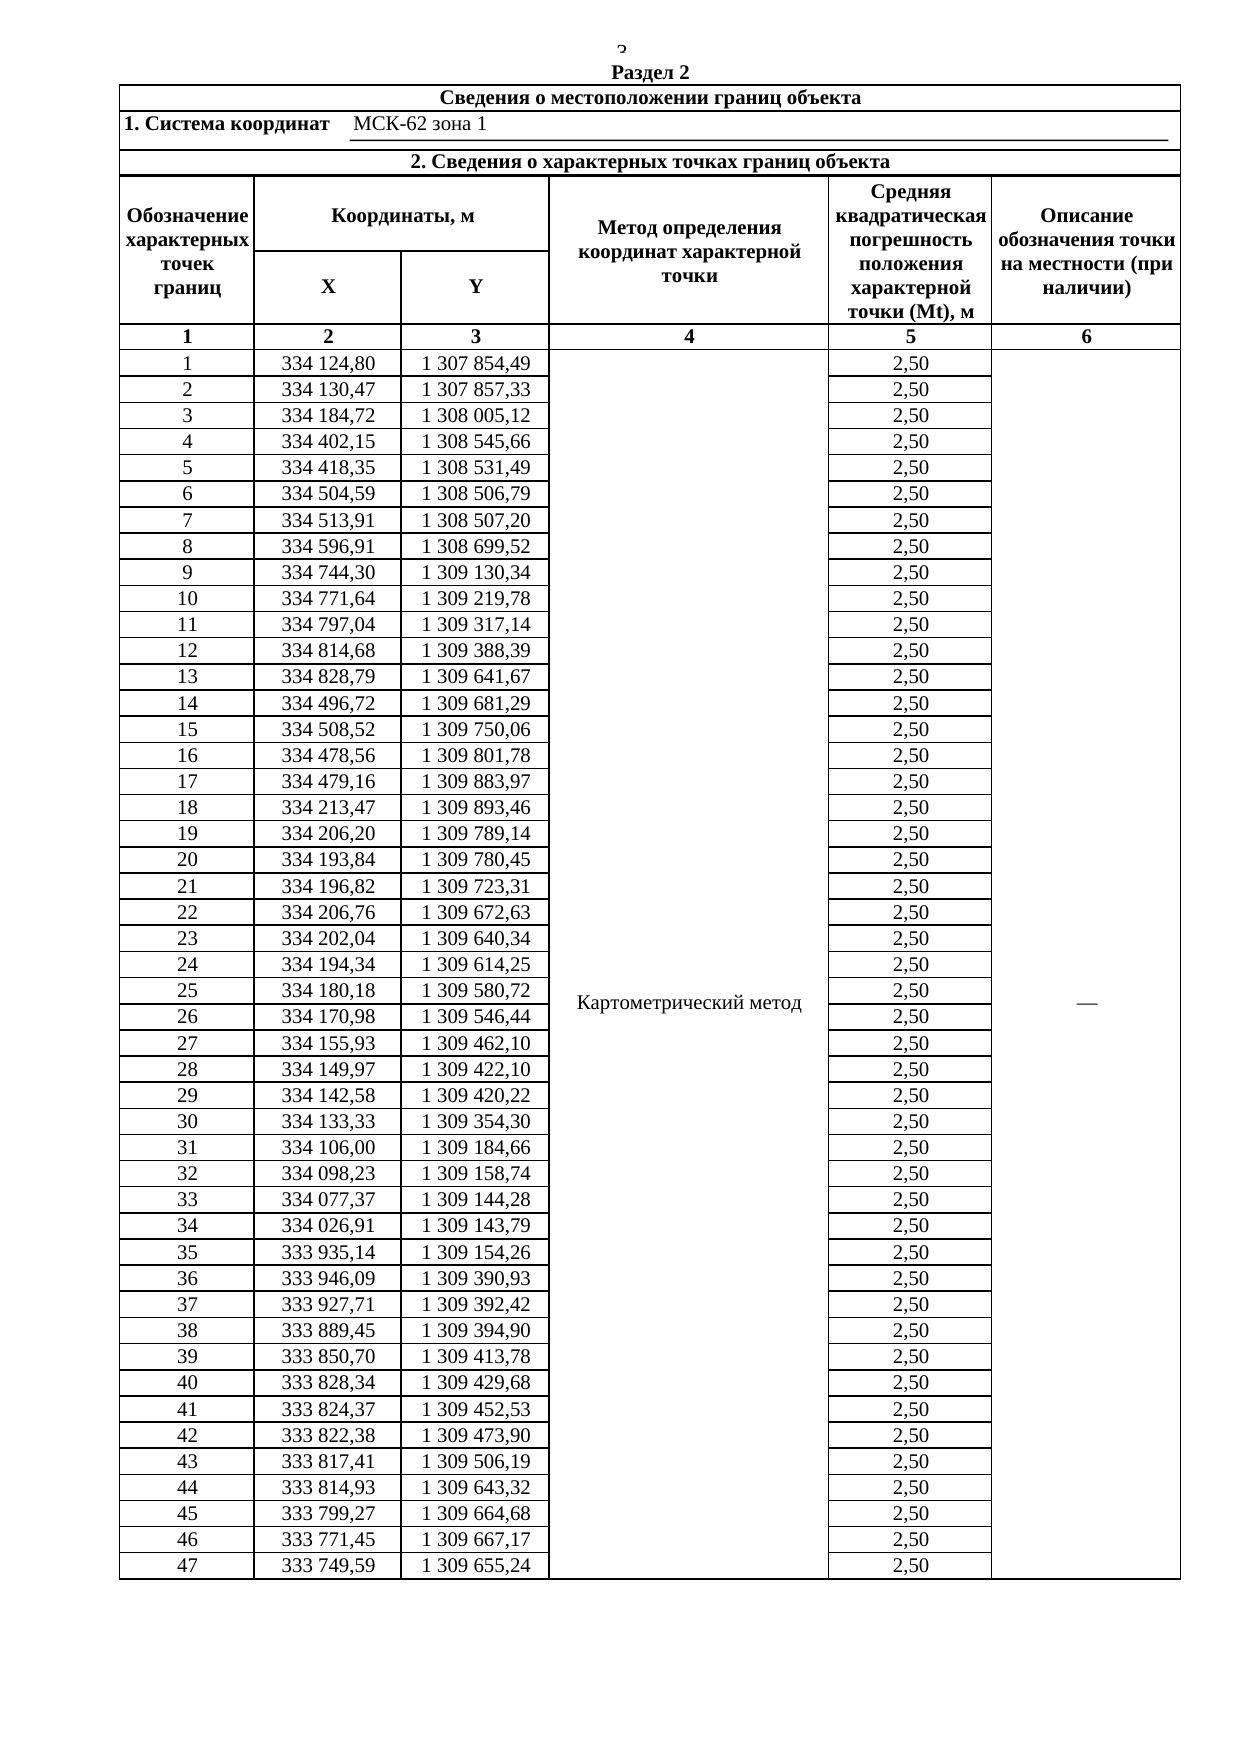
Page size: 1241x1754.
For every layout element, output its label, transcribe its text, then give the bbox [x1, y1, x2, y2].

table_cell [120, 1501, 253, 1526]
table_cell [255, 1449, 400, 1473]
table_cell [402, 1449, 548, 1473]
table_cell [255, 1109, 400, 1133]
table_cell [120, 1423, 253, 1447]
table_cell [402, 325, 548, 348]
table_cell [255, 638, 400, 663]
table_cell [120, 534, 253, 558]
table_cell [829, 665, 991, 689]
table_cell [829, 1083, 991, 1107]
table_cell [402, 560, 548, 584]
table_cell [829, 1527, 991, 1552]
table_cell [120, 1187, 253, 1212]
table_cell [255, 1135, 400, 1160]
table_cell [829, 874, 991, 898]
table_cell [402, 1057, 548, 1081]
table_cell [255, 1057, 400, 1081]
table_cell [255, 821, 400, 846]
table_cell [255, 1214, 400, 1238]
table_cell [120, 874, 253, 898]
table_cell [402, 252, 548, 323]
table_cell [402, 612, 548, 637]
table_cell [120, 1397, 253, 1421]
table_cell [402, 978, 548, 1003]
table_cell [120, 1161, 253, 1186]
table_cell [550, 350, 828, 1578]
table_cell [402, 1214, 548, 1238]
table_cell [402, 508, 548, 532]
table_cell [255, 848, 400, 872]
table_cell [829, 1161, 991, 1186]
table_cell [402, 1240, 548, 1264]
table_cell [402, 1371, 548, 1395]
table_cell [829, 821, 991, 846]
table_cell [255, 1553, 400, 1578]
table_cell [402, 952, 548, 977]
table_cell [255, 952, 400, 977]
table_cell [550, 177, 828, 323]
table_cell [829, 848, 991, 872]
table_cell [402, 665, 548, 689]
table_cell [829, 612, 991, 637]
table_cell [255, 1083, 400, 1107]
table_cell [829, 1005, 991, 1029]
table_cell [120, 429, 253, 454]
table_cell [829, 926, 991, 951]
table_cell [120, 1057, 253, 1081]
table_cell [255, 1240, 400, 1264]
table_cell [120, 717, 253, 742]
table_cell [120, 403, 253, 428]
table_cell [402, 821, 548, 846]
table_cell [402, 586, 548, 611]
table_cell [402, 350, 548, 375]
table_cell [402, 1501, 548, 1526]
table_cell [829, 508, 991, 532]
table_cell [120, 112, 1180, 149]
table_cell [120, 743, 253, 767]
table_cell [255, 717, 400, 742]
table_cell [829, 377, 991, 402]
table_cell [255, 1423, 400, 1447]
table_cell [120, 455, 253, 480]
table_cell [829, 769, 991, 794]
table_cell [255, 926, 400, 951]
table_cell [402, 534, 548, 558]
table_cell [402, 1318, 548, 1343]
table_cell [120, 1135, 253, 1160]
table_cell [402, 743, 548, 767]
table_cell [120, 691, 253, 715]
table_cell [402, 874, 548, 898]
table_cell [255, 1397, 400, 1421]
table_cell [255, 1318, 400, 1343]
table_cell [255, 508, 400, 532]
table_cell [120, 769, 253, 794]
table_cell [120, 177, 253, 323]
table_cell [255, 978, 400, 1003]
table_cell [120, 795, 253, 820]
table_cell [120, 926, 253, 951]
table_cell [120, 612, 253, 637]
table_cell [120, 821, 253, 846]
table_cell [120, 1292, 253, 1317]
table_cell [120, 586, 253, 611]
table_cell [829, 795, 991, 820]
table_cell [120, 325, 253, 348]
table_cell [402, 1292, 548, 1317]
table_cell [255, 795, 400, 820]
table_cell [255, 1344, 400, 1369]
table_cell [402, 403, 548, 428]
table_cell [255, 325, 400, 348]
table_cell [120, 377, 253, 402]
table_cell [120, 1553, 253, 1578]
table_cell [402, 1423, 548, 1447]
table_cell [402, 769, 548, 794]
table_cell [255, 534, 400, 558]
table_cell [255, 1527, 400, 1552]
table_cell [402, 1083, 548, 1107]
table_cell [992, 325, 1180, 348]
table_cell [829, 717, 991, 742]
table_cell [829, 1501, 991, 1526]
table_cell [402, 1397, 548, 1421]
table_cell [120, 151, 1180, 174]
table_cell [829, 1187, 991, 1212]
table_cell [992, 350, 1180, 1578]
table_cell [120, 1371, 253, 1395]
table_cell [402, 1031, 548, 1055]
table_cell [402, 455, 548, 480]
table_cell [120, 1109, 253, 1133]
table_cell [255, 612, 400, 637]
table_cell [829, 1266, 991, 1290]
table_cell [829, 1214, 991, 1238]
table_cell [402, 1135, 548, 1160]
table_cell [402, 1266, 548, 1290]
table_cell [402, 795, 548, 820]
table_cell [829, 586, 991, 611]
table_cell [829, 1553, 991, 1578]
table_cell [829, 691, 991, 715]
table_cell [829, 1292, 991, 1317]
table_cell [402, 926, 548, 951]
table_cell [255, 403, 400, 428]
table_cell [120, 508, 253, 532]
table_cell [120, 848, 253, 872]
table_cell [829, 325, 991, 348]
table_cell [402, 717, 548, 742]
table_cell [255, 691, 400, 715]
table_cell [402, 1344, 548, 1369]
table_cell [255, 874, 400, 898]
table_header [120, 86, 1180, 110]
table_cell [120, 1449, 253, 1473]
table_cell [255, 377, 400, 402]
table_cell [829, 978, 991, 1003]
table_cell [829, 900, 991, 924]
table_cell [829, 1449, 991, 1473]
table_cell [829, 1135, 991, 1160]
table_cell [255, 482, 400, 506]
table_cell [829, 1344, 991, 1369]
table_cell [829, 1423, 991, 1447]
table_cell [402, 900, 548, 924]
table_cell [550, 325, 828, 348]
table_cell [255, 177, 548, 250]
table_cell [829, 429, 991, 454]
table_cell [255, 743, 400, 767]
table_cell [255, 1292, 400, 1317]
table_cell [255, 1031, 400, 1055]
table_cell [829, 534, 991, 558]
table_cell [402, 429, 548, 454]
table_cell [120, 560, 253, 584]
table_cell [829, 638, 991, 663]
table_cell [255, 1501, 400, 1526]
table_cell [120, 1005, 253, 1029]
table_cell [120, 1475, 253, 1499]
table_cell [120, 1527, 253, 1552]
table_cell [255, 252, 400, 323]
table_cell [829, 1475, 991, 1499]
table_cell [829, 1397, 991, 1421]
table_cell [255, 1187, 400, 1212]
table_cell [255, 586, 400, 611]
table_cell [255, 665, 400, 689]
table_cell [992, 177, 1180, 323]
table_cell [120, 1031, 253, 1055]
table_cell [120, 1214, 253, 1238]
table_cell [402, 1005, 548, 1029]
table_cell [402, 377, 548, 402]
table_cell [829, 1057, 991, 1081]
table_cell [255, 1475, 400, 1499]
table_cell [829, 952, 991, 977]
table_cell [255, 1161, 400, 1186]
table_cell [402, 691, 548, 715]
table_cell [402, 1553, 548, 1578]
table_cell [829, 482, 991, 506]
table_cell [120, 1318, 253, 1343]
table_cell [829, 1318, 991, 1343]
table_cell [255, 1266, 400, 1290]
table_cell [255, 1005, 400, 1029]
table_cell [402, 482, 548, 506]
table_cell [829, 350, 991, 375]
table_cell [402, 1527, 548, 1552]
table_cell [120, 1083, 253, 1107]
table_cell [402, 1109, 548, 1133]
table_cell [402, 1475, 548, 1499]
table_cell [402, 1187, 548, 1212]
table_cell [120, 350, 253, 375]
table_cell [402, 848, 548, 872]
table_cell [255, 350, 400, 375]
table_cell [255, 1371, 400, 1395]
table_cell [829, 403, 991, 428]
text Раздел 2 [314, 60, 987, 84]
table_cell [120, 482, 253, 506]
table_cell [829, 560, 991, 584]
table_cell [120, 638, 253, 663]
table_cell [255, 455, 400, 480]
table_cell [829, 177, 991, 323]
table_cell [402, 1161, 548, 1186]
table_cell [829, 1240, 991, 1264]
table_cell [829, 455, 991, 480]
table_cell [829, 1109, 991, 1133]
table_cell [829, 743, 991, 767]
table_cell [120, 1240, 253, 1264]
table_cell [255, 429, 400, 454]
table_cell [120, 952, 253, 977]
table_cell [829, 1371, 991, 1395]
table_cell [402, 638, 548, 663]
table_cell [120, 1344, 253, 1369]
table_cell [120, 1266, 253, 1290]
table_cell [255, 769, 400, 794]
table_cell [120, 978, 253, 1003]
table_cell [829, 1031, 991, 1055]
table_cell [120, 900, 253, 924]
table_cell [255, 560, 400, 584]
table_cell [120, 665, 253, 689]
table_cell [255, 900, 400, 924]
